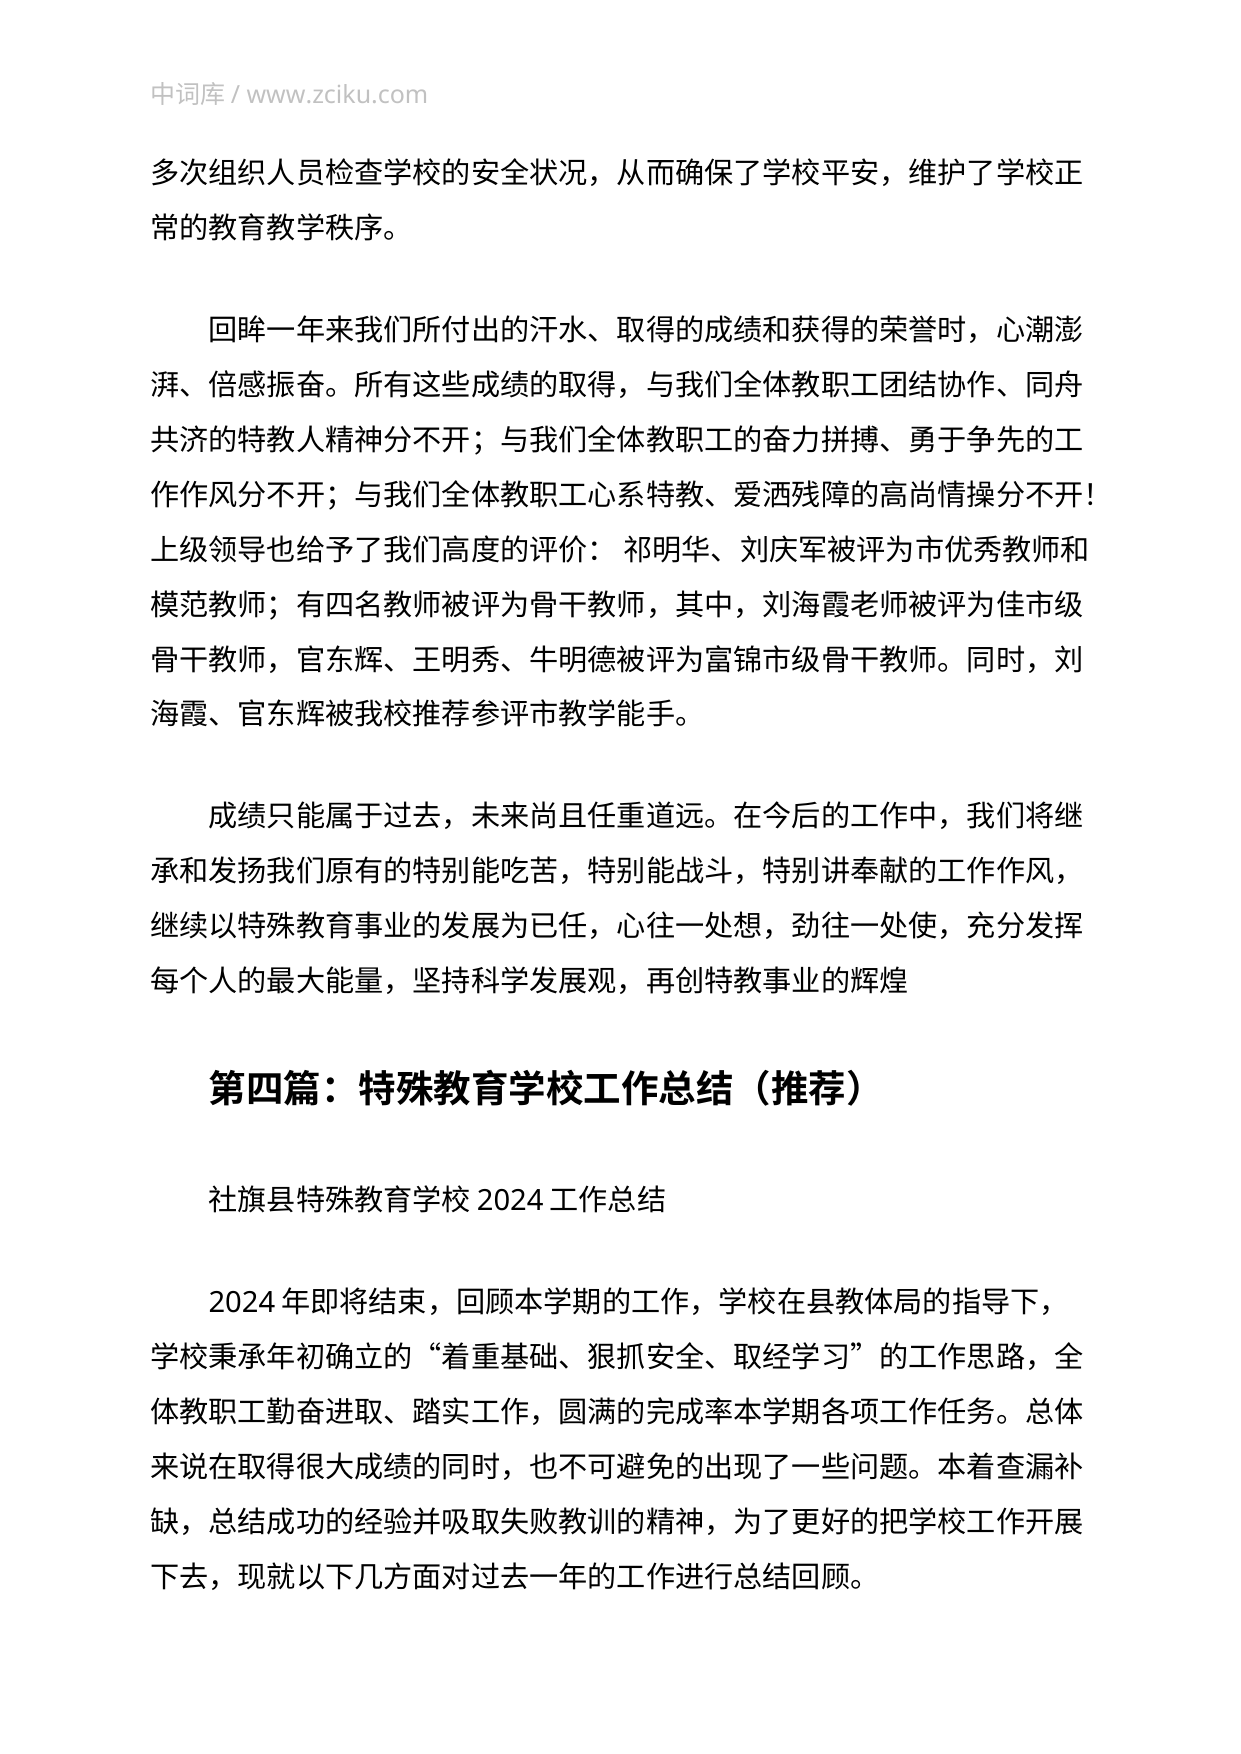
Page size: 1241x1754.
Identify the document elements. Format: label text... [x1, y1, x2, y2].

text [150, 150, 1090, 247]
text 回眸一年来我们所付出的汗水、取得的成绩和获得的荣誉时，心潮澎湃、倍感振奋。所有这些成绩的取得，与我们全体教职工团结协作、同舟共济的特教人精神分不开；与我们全体教职工的奋力拼搏、勇于争先的工作作风分不开；与我们全体教职工心系特教、爱洒残障的高尚情操分不开！上级领导也给予了我们高度的评价： 祁明华、刘庆军被评为市优秀教师和模范教师；有四名教师被评为骨干教师，其中，刘海霞老师被评为佳市级骨干教师，官东辉、王明秀、牛明德被评为富锦市级骨干教师。同时，刘海霞、官东辉被我校推荐参评市教学能手。 [150, 307, 1090, 733]
text 第四篇：特殊教育学校工作总结（推荐） [150, 1059, 1090, 1113]
text 成绩只能属于过去，未来尚且任重道远。在今后的工作中，我们将继承和发扬我们原有的特别能吃苦，特别能战斗，特别讲奉献的工作作风，继续以特殊教育事业的发展为已任，心往一处想，劲往一处使，充分发挥每个人的最大能量，坚持科学发展观，再创特教事业的辉煌 [150, 793, 1090, 1000]
text 2024年即将结束，回顾本学期的工作，学校在县教体局的指导下，学校秉承年初确立的“着重基础、狠抓安全、取经学习”的工作思路，全体教职工勤奋进取、踏实工作，圆满的完成率本学期各项工作任务。总体来说在取得很大成绩的同时，也不可避免的出现了一些问题。本着查漏补缺，总结成功的经验并吸取失败教训的精神，为了更好的把学校工作开展下去，现就以下几方面对过去一年的工作进行总结回顾。 [150, 1278, 1090, 1595]
text 社旗县特殊教育学校2024工作总结 [150, 1177, 1090, 1219]
